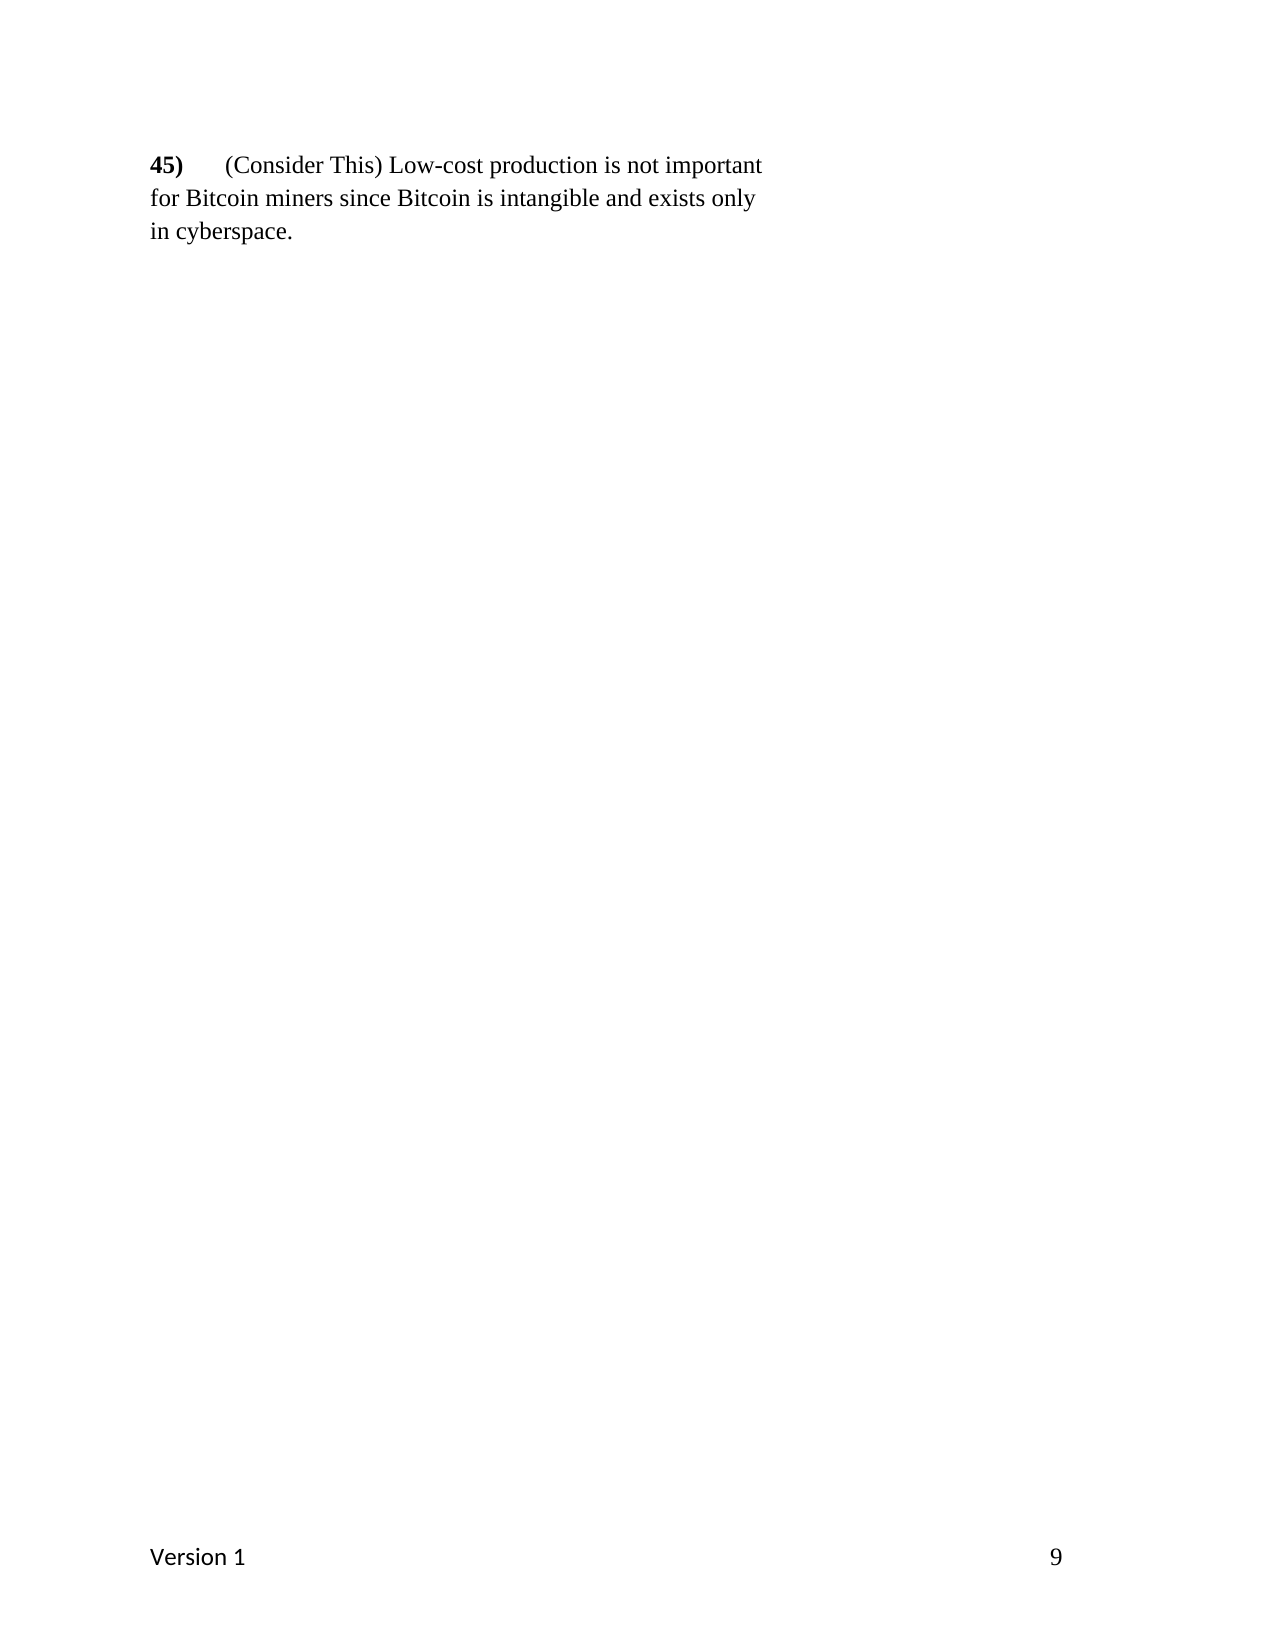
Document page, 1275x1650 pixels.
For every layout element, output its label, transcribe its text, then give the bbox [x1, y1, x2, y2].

text 45) (Consider This) Low-cost production is not important for Bitcoin miners since Bitcoin is intangible and exists only in cyberspace. [150, 150, 775, 245]
